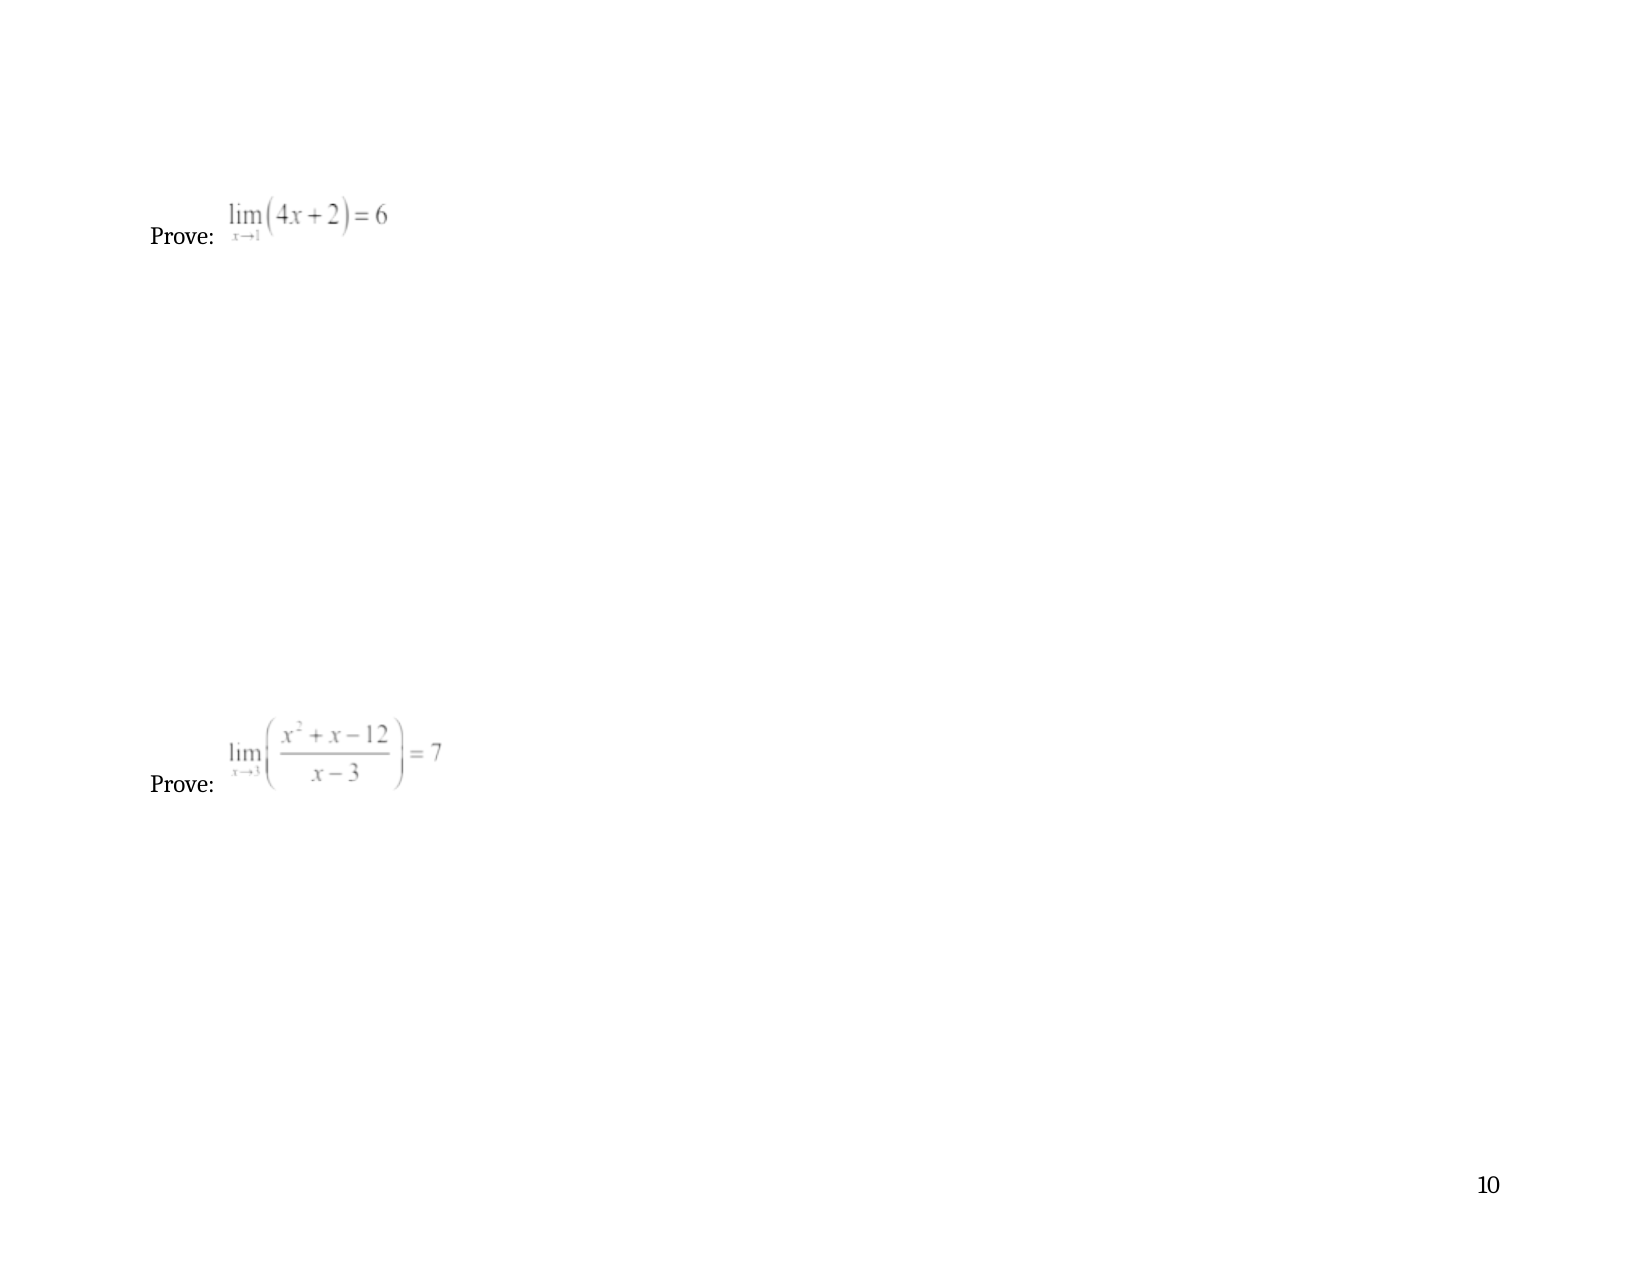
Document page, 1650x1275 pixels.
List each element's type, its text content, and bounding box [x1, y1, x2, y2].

text Prove: [150, 711, 1500, 799]
text Prove: [150, 189, 1500, 251]
